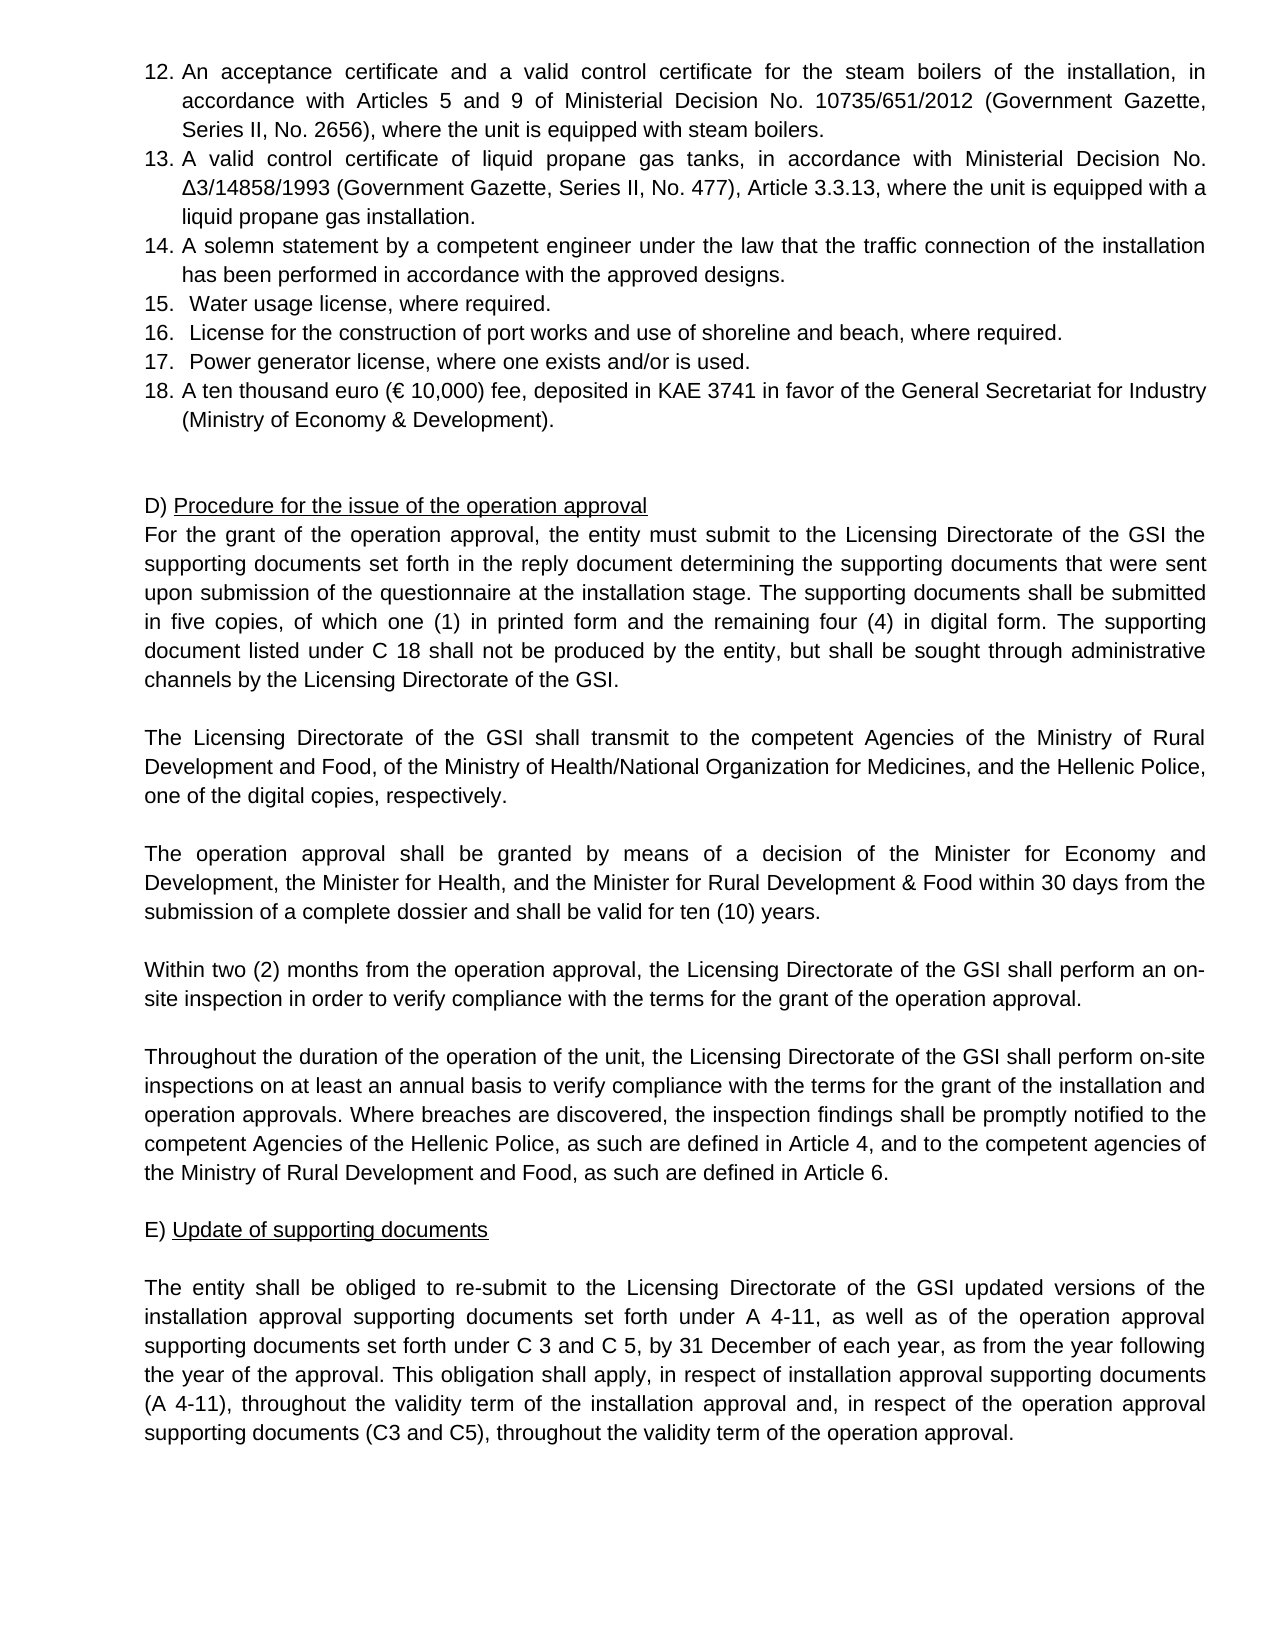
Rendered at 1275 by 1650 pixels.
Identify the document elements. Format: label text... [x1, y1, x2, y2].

text For the grant of the operation approval, the entity must submit to the Licensing Directorate of the GSI the supporting documents set forth in the reply document determining the supporting documents that were sent upon submission of the questionnaire at the installation stage. The supporting documents shall be submitted in five copies, of which one (1) in printed form and the remaining four (4) in digital form. The supporting document listed under C 18 shall not be produced by the entity, but shall be sought through administrative channels by the Licensing Directorate of the GSI. [144, 522, 1208, 692]
text Within two (2) months from the operation approval, the Licensing Directorate of the GSI shall perform an on-site inspection in order to verify compliance with the terms for the grant of the operation approval. [144, 957, 1208, 1011]
text D) Procedure for the issue of the operation approval [144, 493, 1208, 519]
text E) Update of supporting documents [144, 1217, 1208, 1243]
list Water usage license, where required. [144, 291, 1208, 316]
text The entity shall be obliged to re-submit to the Licensing Directorate of the GSI updated versions of the installation approval supporting documents set forth under A 4-11, as well as of the operation approval supporting documents set forth under C 3 and C 5, by 31 December of each year, as from the year following the year of the approval. This obligation shall apply, in respect of installation approval supporting documents (A 4-11), throughout the validity term of the installation approval and, in respect of the operation approval supporting documents (C3 and C5), throughout the validity term of the operation approval. [144, 1275, 1208, 1445]
text Throughout the duration of the operation of the unit, the Licensing Directorate of the GSI shall perform on-site inspections on at least an annual basis to verify compliance with the terms for the grant of the installation and operation approvals. Where breaches are discovered, the inspection findings shall be promptly notified to the competent Agencies of the Hellenic Police, as such are defined in Article 4, and to the competent agencies of the Ministry of Rural Development and Food, as such are defined in Article 6. [144, 1044, 1208, 1185]
list A ten thousand euro (€ 10,000) fee, deposited in KAE 3741 in favor of the General Secretariat for Industry (Ministry of Economy & Development). [144, 378, 1208, 432]
text The operation approval shall be granted by means of a decision of the Minister for Economy and Development, the Minister for Health, and the Minister for Rural Development & Food within 30 days from the submission of a complete dossier and shall be valid for ten (10) years. [144, 841, 1208, 924]
list Power generator license, where one exists and/or is used. [144, 349, 1208, 374]
list A solemn statement by a competent engineer under the law that the traffic connection of the installation has been performed in accordance with the approved designs. [144, 233, 1208, 287]
text The Licensing Directorate of the GSI shall transmit to the competent Agencies of the Ministry of Rural Development and Food, of the Ministry of Health/National Organization for Medicines, and the Hellenic Police, one of the digital copies, respectively. [144, 725, 1208, 808]
list License for the construction of port works and use of shoreline and beach, where required. [144, 320, 1208, 345]
list A valid control certificate of liquid propane gas tanks, in accordance with Ministerial Decision No. Δ3/14858/1993 (Government Gazette, Series II, No. 477), Article 3.3.13, where the unit is equipped with a liquid propane gas installation. [144, 146, 1208, 229]
list An acceptance certificate and a valid control certificate for the steam boilers of the installation, in accordance with Articles 5 and 9 of Ministerial Decision No. 10735/651/2012 (Government Gazette, Series II, No. 2656), where the unit is equipped with steam boilers. [144, 59, 1208, 142]
